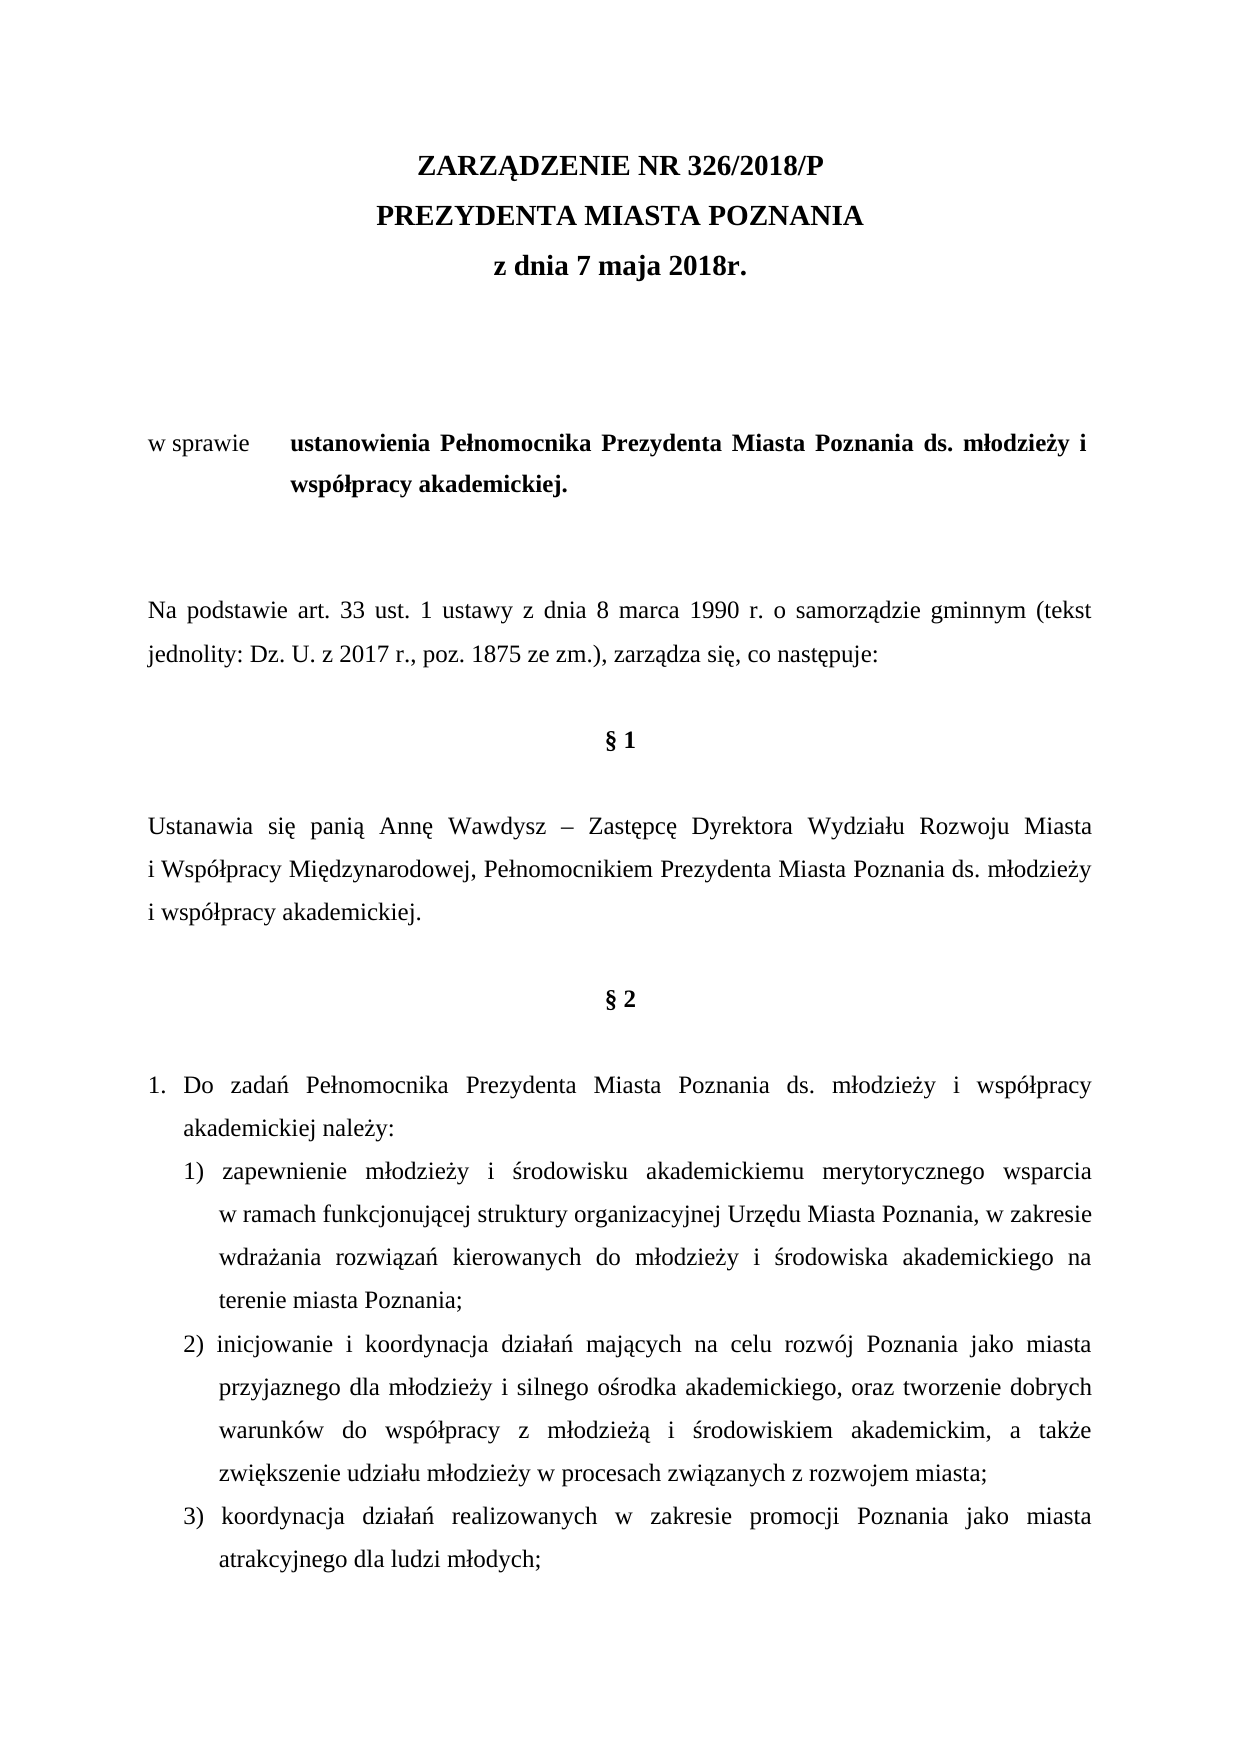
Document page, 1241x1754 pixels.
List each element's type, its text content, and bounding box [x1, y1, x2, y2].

text § 1 [148, 725, 1093, 754]
table_header w sprawie [136, 428, 279, 509]
subtitle ZARZĄDZENIE NR [148, 148, 1093, 181]
subtitle PREZYDENTA MIASTA POZNANIA [148, 198, 1093, 231]
text 3) koordynacja działań realizowanych w zakresie promocji Poznania jako miasta atrakcyjnego dla ludzi młodych; [183, 1501, 1093, 1573]
text 1. Do zadań Pełnomocnika Prezydenta Miasta Poznania ds. młodzieży i współpracy akademickiej należy: [148, 1070, 1093, 1142]
text 1) zapewnienie młodzieży i środowisku akademickiemu merytorycznego wsparcia w ramach funkcjonującej struktury organizacyjnej Urzędu Miasta Poznania, w zakresie wdrażania rozwiązań kierowanych do młodzieży i środowiska akademickiego na terenie miasta Poznania; [183, 1156, 1093, 1314]
text z dnia 7 maja 2018r. [148, 248, 1093, 282]
text 2) inicjowanie i koordynacja działań mających na celu rozwój Poznania jako miasta przyjaznego dla młodzieży i silnego ośrodka akademickiego, oraz tworzenie dobrych warunków do współpracy z młodzieżą i środowiskiem akademickim, a także zwiększenie udziału młodzieży w procesach związanych z rozwojem miasta; [183, 1329, 1093, 1487]
text § 2 [148, 984, 1093, 1012]
text Na podstawie art. 33 ust. 1 ustawy z dnia 8 marca 1990 r. o samorządzie gminnym (tekst jednolity: Dz. U. z 2017 r., poz. 1875 ze zm.), zarządza się, co następuje: [148, 596, 1093, 667]
table_header ustanowienia Pełnomocnika Prezydenta Miasta Poznania ds. młodzieży i współpracy akademickiej. [279, 428, 1104, 509]
text Ustanawia się panią Annę Wawdysz – Zastępcę Dyrektora Wydziału Rozwoju Miasta i Współpracy Międzynarodowej, Pełnomocnikiem Prezydenta Miasta Poznania ds. młodzieży i współpracy akademickiej. [148, 811, 1093, 926]
